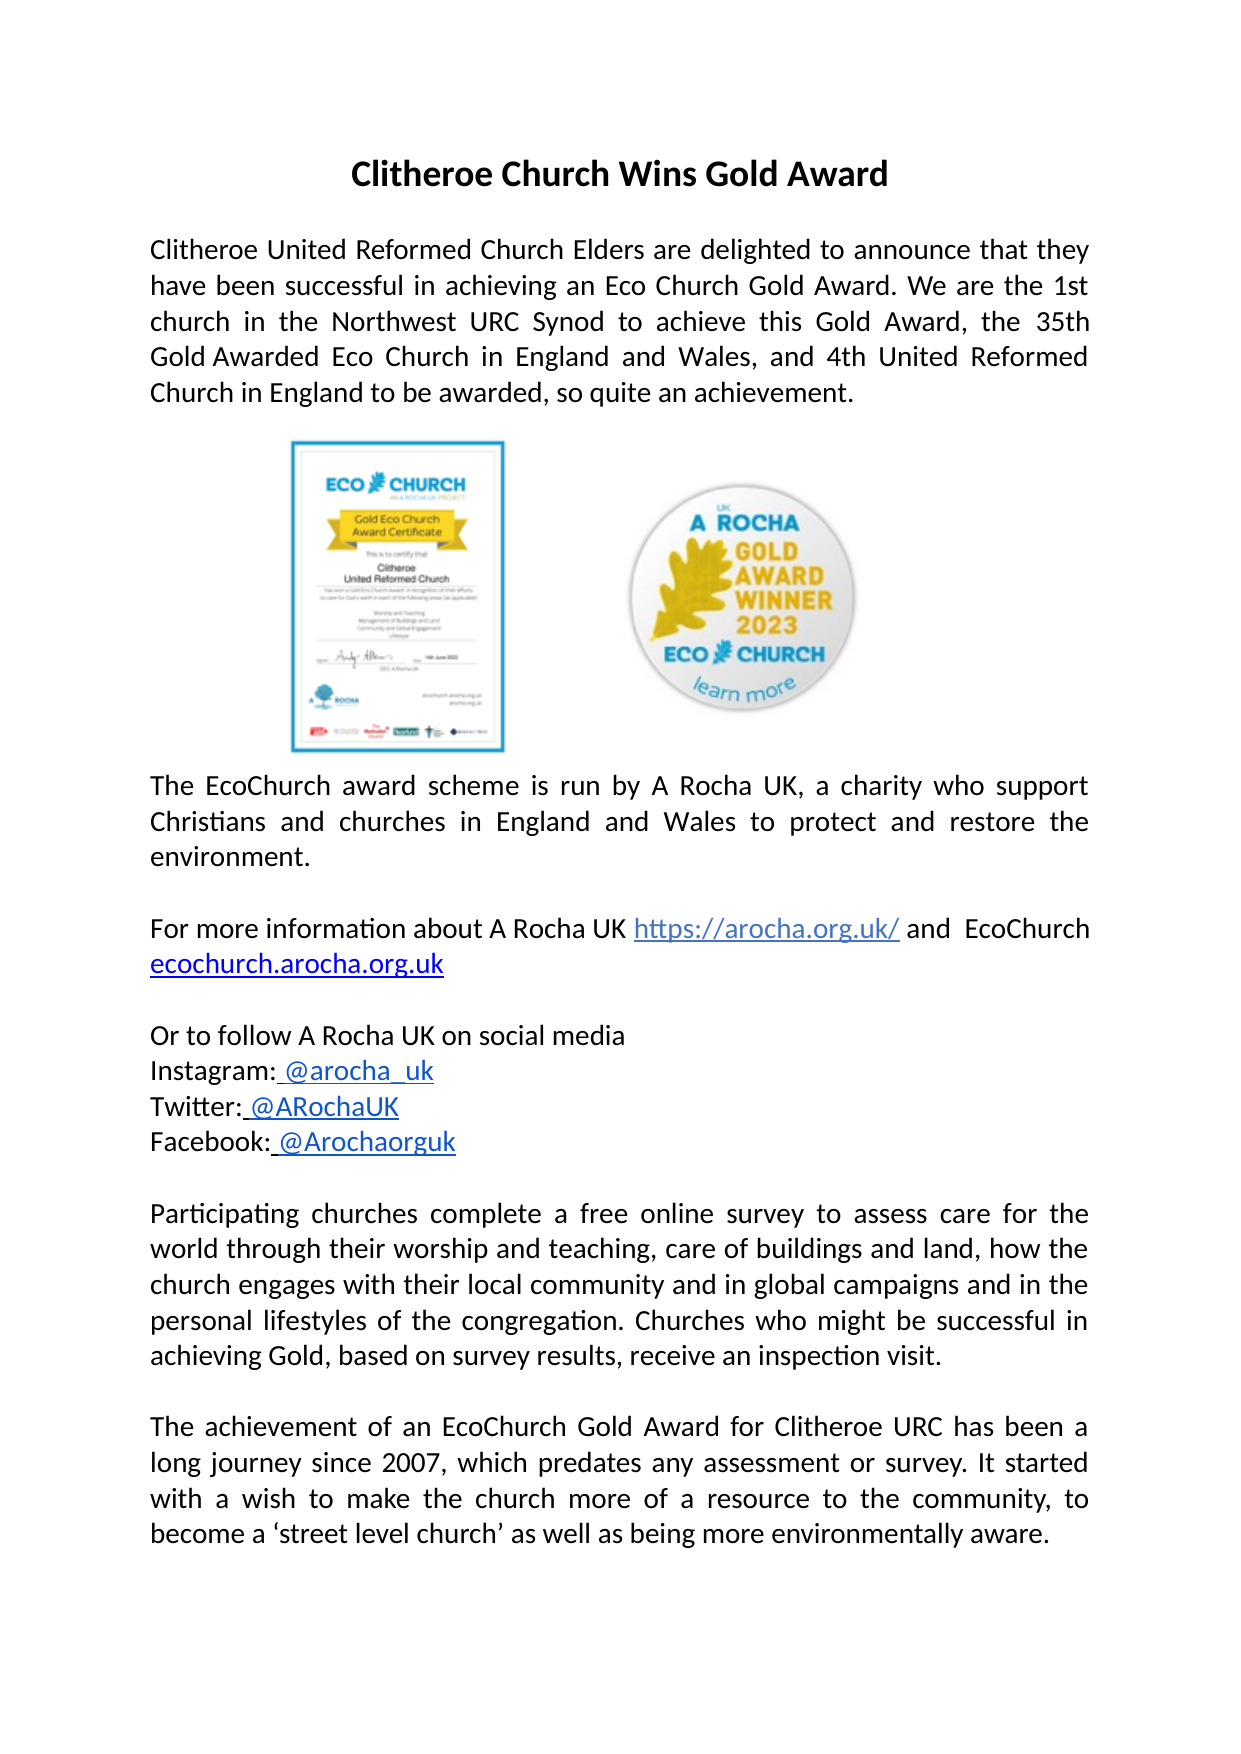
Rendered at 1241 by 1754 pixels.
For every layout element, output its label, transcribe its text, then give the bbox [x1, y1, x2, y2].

text Participating churches complete a free online survey to assess care for the world through their worship and teaching, care of buildings and land, how the church engages with their local community and in global campaigns and in the personal lifestyles of the congregation. Churches who might be successful in achieving Gold, based on survey results, receive an inspection visit. [150, 1195, 1090, 1373]
picture [276, 426, 520, 768]
text Clitheroe United Reformed Church Elders are delighted to announce that they have been successful in achieving an Eco Church Gold Award. We are the 1st church in the Northwest URC Synod to achieve this Gold Award, the 35th Gold Awarded Eco Church in England and Wales, and 4th United Reformed Church in England to be awarded, so quite an achievement. [150, 231, 1090, 409]
text Twitter: @ARochaUK [150, 1088, 1090, 1123]
picture [621, 477, 864, 721]
text Or to follow A Rocha UK on social media [150, 1017, 1090, 1052]
text The achievement of an EcoChurch Gold Award for Clitheroe URC has been a long journey since 2007, which predates any assessment or survey. It started with a wish to make the church more of a resource to the community, to become a ‘street level church’ as well as being more environmentally aware. [150, 1408, 1090, 1551]
text Instagram: @arocha_uk [150, 1052, 1090, 1088]
text Facebook: @Arochaorguk [150, 1123, 1090, 1159]
text Clitheroe Church Wins Gold Award [150, 150, 1090, 196]
text For more information about A Rocha UK https://arocha.org.uk/ and EcoChurch ecochurch.arocha.org.uk [150, 910, 1090, 981]
